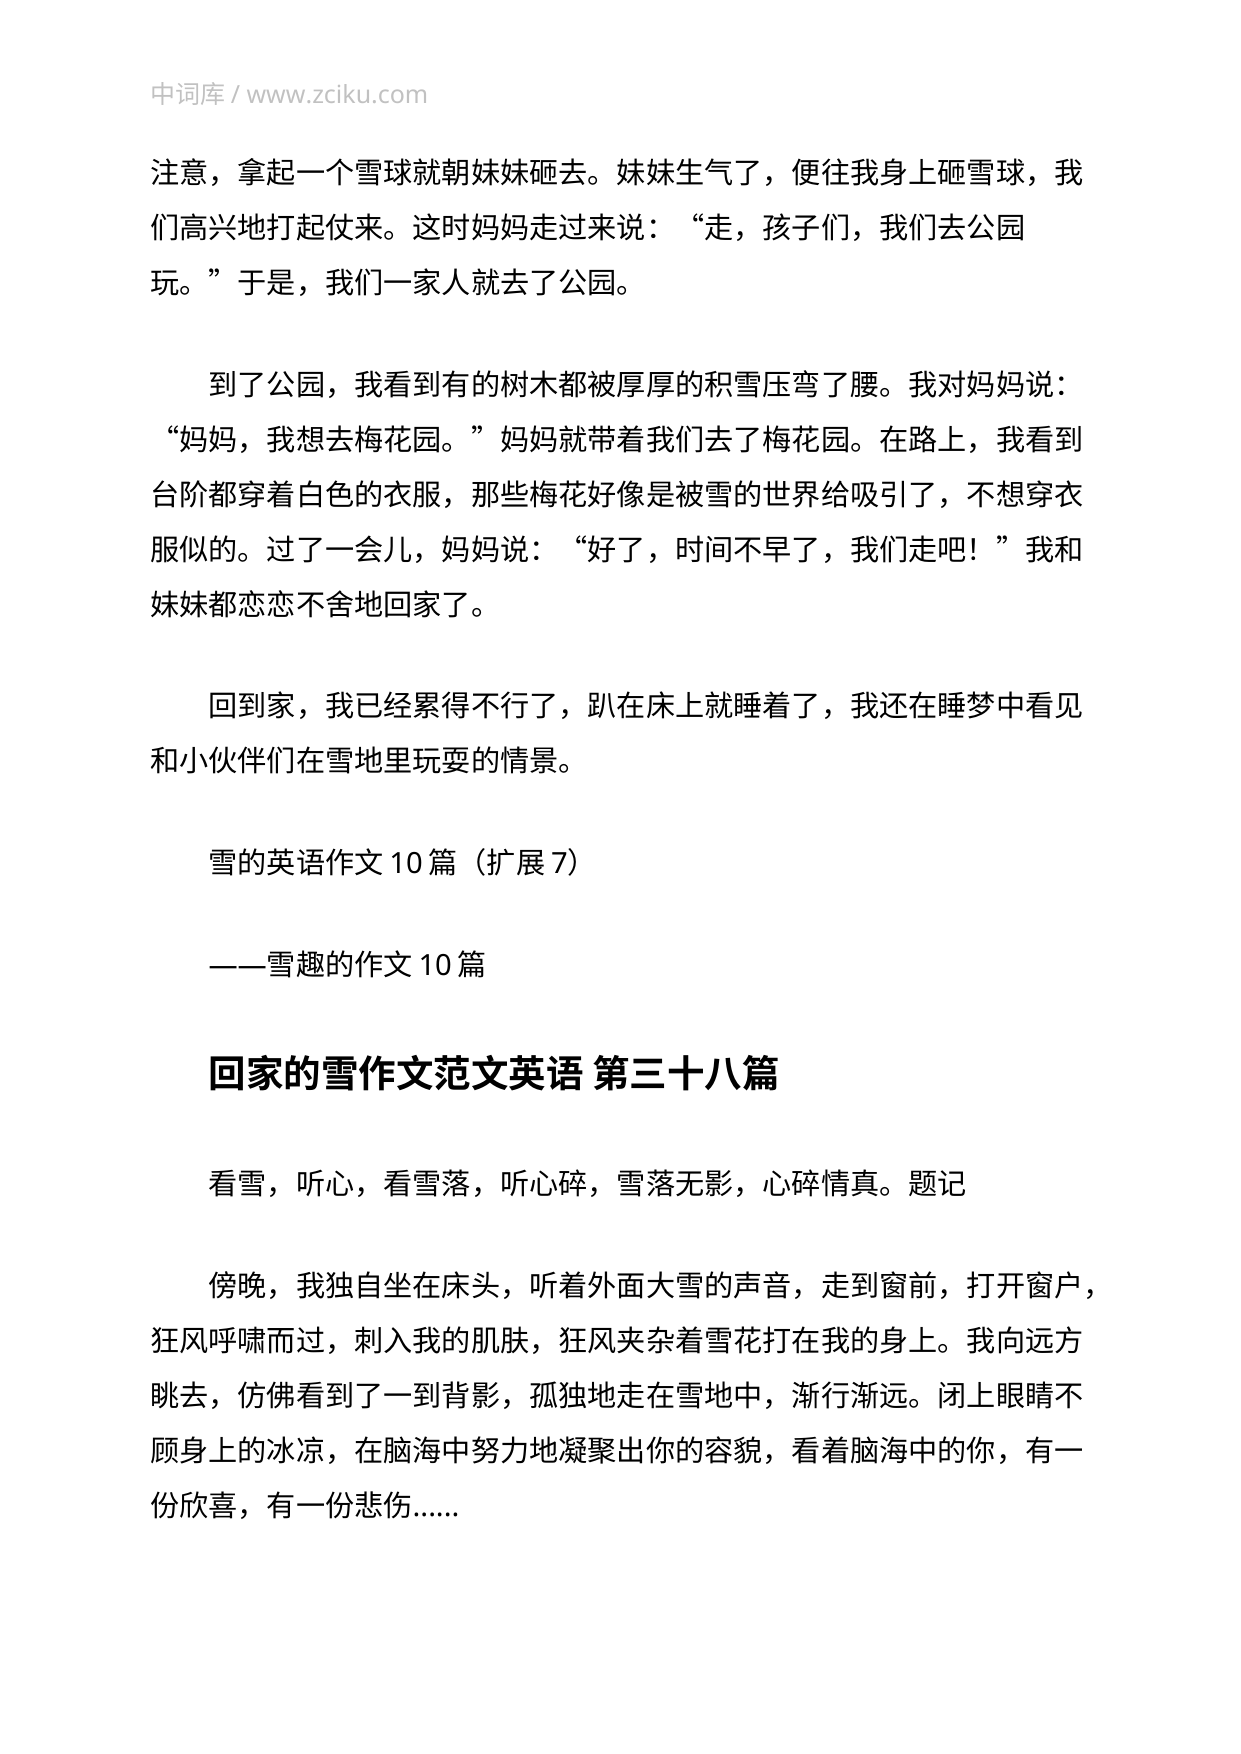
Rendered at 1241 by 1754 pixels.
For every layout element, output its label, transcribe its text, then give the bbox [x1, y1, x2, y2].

text 回家的雪作文范文英语 第三十八篇 [150, 1043, 1090, 1098]
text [150, 150, 1090, 302]
text 看雪，听心，看雪落，听心碎，雪落无影，心碎情真。题记 [150, 1161, 1090, 1203]
text 回到家，我已经累得不行了，趴在床上就睡着了，我还在睡梦中看见和小伙伴们在雪地里玩耍的情景。 [150, 683, 1090, 780]
text 到了公园，我看到有的树木都被厚厚的积雪压弯了腰。我对妈妈说：“妈妈，我想去梅花园。”妈妈就带着我们去了梅花园。在路上，我看到台阶都穿着白色的衣服，那些梅花好像是被雪的世界给吸引了，不想穿衣服似的。过了一会儿，妈妈说：“好了，时间不早了，我们走吧！”我和妹妹都恋恋不舍地回家了。 [150, 362, 1090, 623]
text 傍晚，我独自坐在床头，听着外面大雪的声音，走到窗前，打开窗户，狂风呼啸而过，刺入我的肌肤，狂风夹杂着雪花打在我的身上。我向远方眺去，仿佛看到了一到背影，孤独地走在雪地中，渐行渐远。闭上眼睛不顾身上的冰凉，在脑海中努力地凝聚出你的容貌，看着脑海中的你，有一份欣喜，有一份悲伤...... [150, 1263, 1090, 1525]
text 雪的英语作文10篇（扩展7） [150, 839, 1090, 882]
text ——雪趣的作文10篇 [150, 942, 1090, 984]
